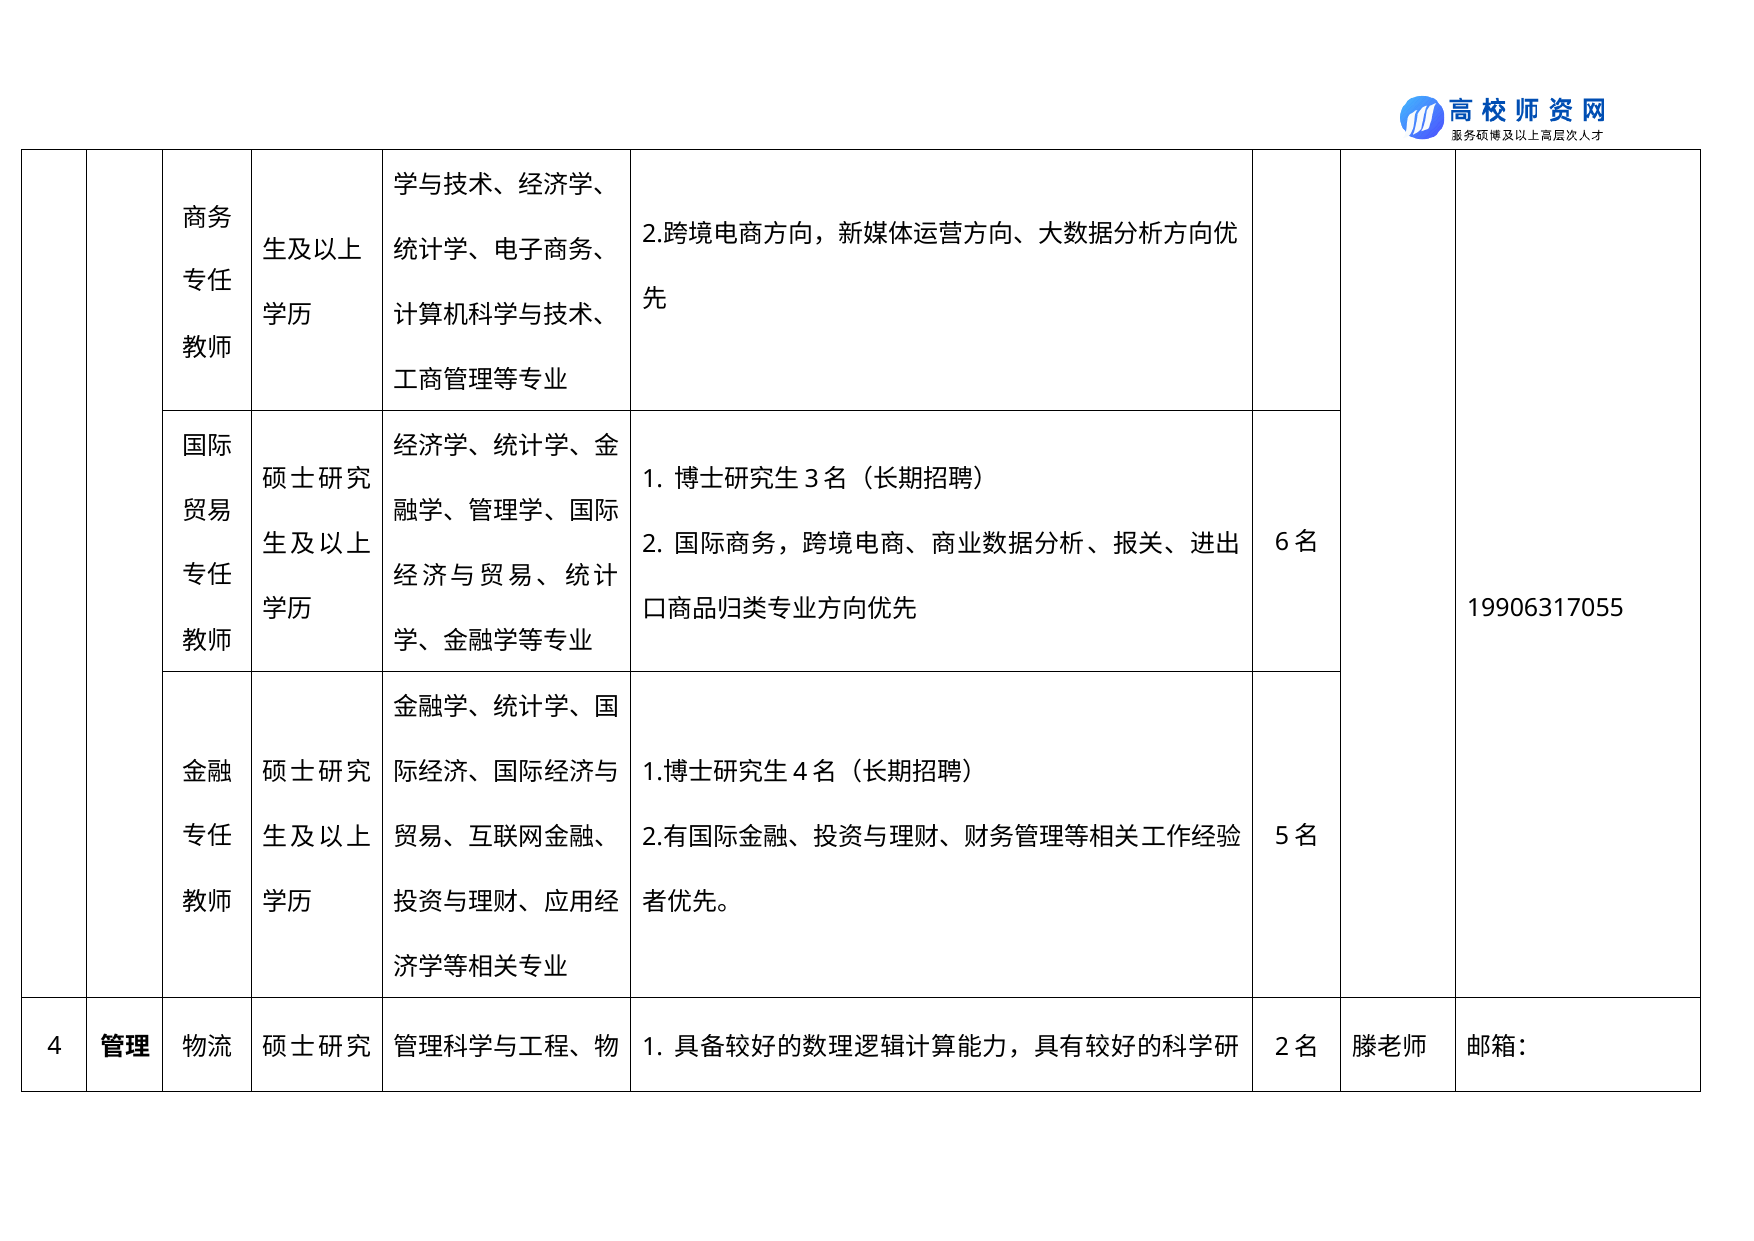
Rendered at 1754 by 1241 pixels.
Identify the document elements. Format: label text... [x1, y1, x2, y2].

table_cell 邮箱： glxy@sdws.edu.cn 电话 0631-3917062 17854233749 [1456, 998, 1700, 1091]
table_cell 具备较好的数理逻辑计算能力，具有较好的科学研究能力； 能够胜任供应链管理、国际物流、报关报检等课程，具有较好的英语基础，能够胜任双语教学； 3.从事过物流行业、运输行业、仓储行业等相关工作，或有类似工作经验者优先。 [631, 998, 1252, 1091]
table_cell 电子商务专任教师 [163, 150, 251, 410]
table_cell 滕老师 [1341, 998, 1455, 1091]
table_cell 7名 [1253, 150, 1340, 410]
table_cell 2名 [1253, 998, 1340, 1091]
table_cell 金融学、统计学、国际经济、国际经济与贸易、互联网金融、投资与理财、应用经济学等相关专业 [383, 672, 630, 997]
picture [1400, 90, 1604, 146]
table_cell 1.博士研究生4名（长期招聘） 2.有国际金融、投资与理财、财务管理等相关工作经验者优先。 [631, 672, 1252, 997]
table_cell 6名 [1253, 411, 1340, 671]
table_cell 5名 [1253, 672, 1340, 997]
table_cell 硕士研究生及以上学历 [252, 150, 382, 410]
table_cell 国际贸易专任教师 [163, 411, 251, 671]
table_cell 管理科学与工程、物流管理、物流工程、交通运输管理等相关专业 [383, 998, 630, 1091]
table_cell 4 [22, 998, 86, 1091]
table_cell 硕士研究生及以上学历 [252, 998, 382, 1091]
table_cell 物流管理专任教师 [163, 998, 251, 1091]
table_cell 硕士研究生及以上学历 [252, 672, 382, 997]
table_cell 管理学院 [87, 998, 162, 1091]
table_cell 硕士研究生及以上学历 [252, 411, 382, 671]
table_cell 经济学、统计学、金融学、管理学、国际经济与贸易、统计学、金融学等专业 [383, 411, 630, 671]
table_cell 工商管理、计算机科学与技术、经济学、统计学、电子商务、计算机科学与技术、工商管理等专业 [383, 150, 630, 410]
table_cell 金融专任教师 [163, 672, 251, 997]
table_cell 1.博士研究生4名（长期招聘） 2.跨境电商方向，新媒体运营方向、大数据分析方向优先 [631, 150, 1252, 410]
table_cell 博士研究生3名（长期招聘） 国际商务，跨境电商、商业数据分析、报关、进出口商品归类专业方向优先 [631, 411, 1252, 671]
